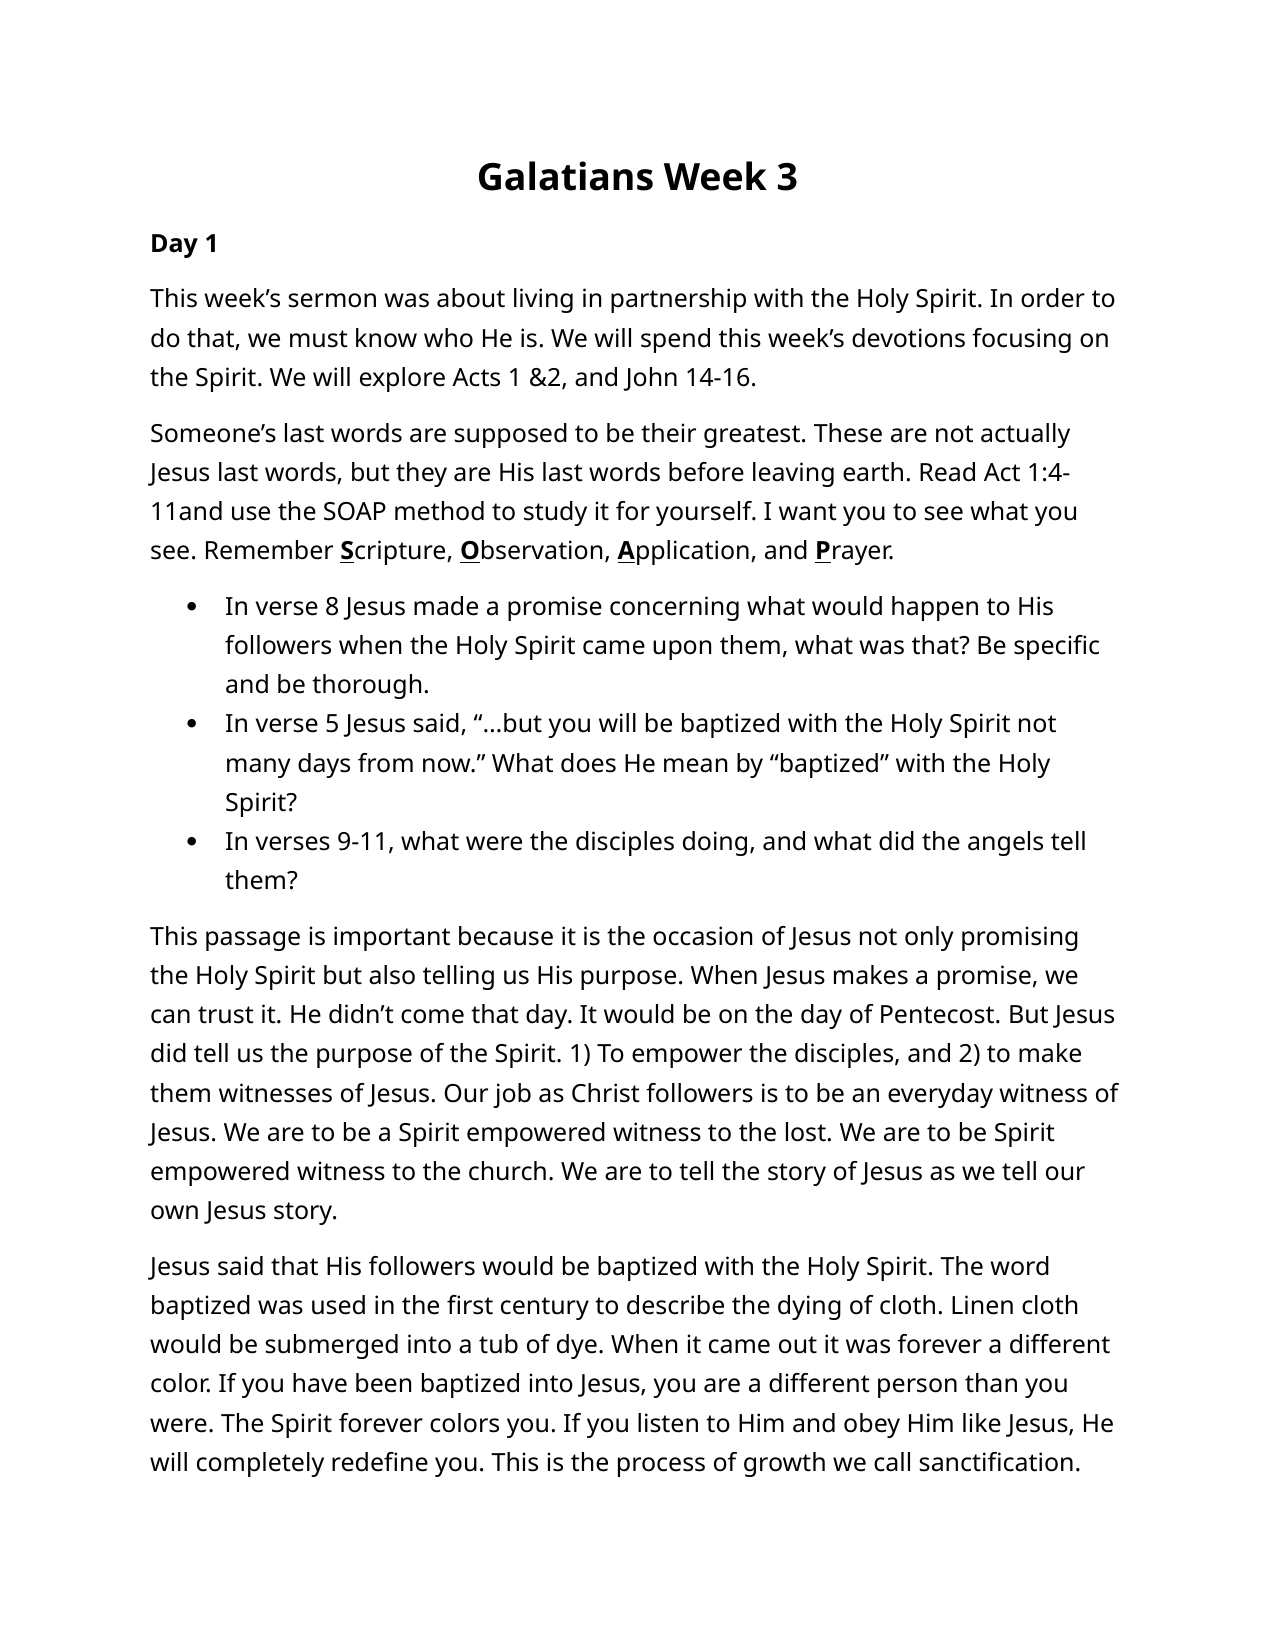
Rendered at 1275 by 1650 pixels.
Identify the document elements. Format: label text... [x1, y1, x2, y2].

text Galatians Week 3 [150, 150, 1125, 201]
text This passage is important because it is the occasion of Jesus not only promising the Holy Spirit but also telling us His purpose. When Jesus makes a promise, we can trust it. He didn’t come that day. It would be on the day of Pentecost. But Jesus did tell us the purpose of the Spirit. 1) To empower the disciples, and 2) to make them witnesses of Jesus. Our job as Christ followers is to be an everyday witness of Jesus. We are to be a Spirit empowered witness to the lost. We are to be Spirit empowered witness to the church. We are to tell the story of Jesus as we tell our own Jesus story. [150, 919, 1125, 1227]
text This week’s sermon was about living in partnership with the Holy Spirit. In order to do that, we must know who He is. We will spend this week’s devotions focusing on the Spirit. We will explore Acts 1 &2, and John 14-16. [150, 281, 1125, 393]
list In verse 5 Jesus said, “…but you will be baptized with the Holy Spirit not many days from now.” What does He mean by “baptized” with the Holy Spirit? [187, 706, 1125, 818]
list In verse 8 Jesus made a promise concerning what would happen to His followers when the Holy Spirit came upon them, what was that? Be specific and be thorough. [187, 589, 1125, 701]
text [150, 1249, 1125, 1478]
text Someone’s last words are supposed to be their greatest. These are not actually Jesus last words, but they are His last words before leaving earth. Read Act 1:4-11and use the SOAP method to study it for yourself. I want you to see what you see. Remember Scripture, Observation, Application, and Prayer. [150, 415, 1125, 567]
text Day 1 [150, 225, 1125, 259]
list In verses 9-11, what were the disciples doing, and what did the angels tell them? [187, 824, 1125, 897]
